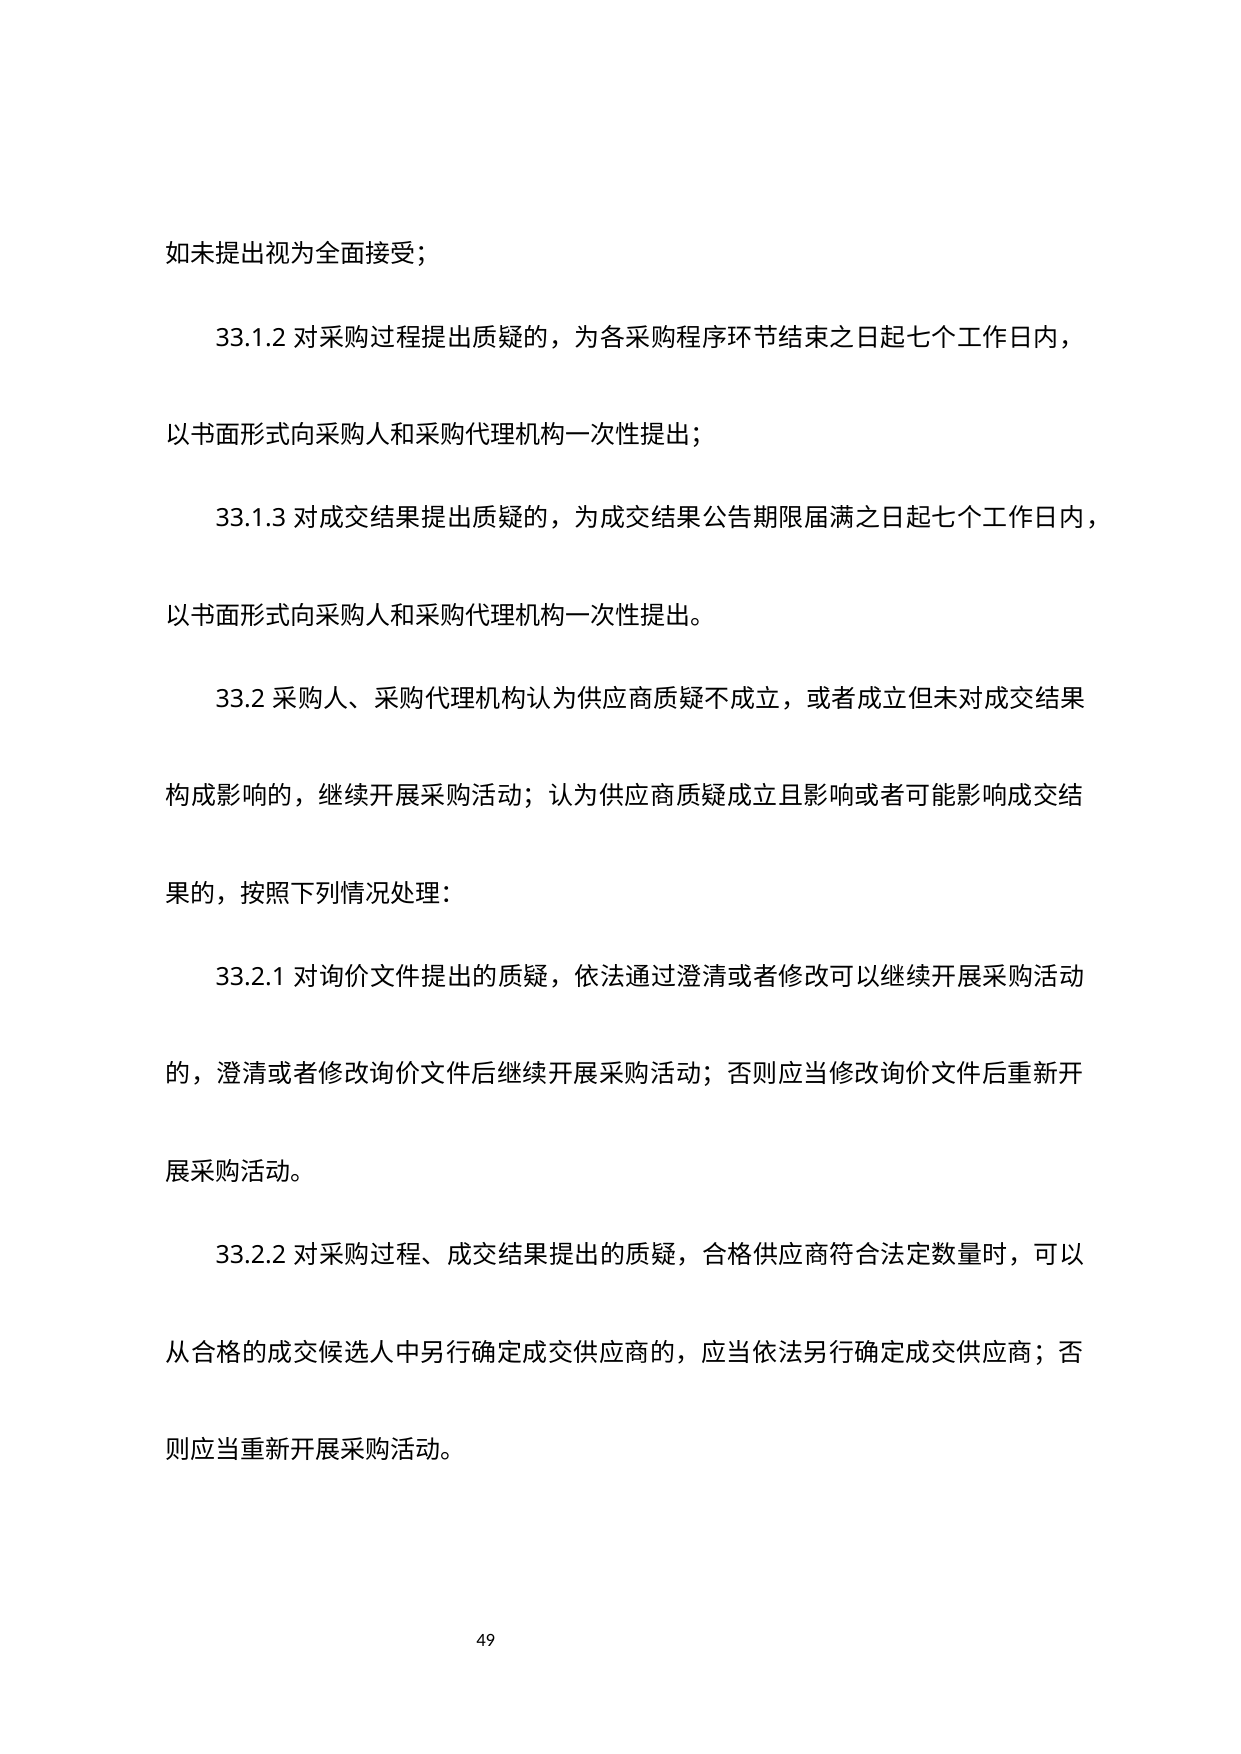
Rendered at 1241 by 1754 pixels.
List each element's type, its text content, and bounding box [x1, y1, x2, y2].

text 33.2.1 对询价文件提出的质疑，依法通过澄清或者修改可以继续开展采购活动的，澄清或者修改询价文件后继续开展采购活动；否则应当修改询价文件后重新开展采购活动。 [165, 942, 1087, 1202]
text 33.1.3 对成交结果提出质疑的，为成交结果公告期限届满之日起七个工作日内，以书面形式向采购人和采购代理机构一次性提出。 [165, 483, 1087, 646]
text 33.2 采购人、采购代理机构认为供应商质疑不成立，或者成立但未对成交结果构成影响的，继续开展采购活动；认为供应商质疑成立且影响或者可能影响成交结果的，按照下列情况处理： [165, 664, 1087, 924]
text 33.2.2 对采购过程、成交结果提出的质疑，合格供应商符合法定数量时，可以从合格的成交候选人中另行确定成交供应商的，应当依法另行确定成交供应商；否则应当重新开展采购活动。 [165, 1220, 1087, 1480]
text 33.1.2 对采购过程提出质疑的，为各采购程序环节结束之日起七个工作日内，以书面形式向采购人和采购代理机构一次性提出； [165, 303, 1087, 465]
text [165, 219, 1087, 284]
